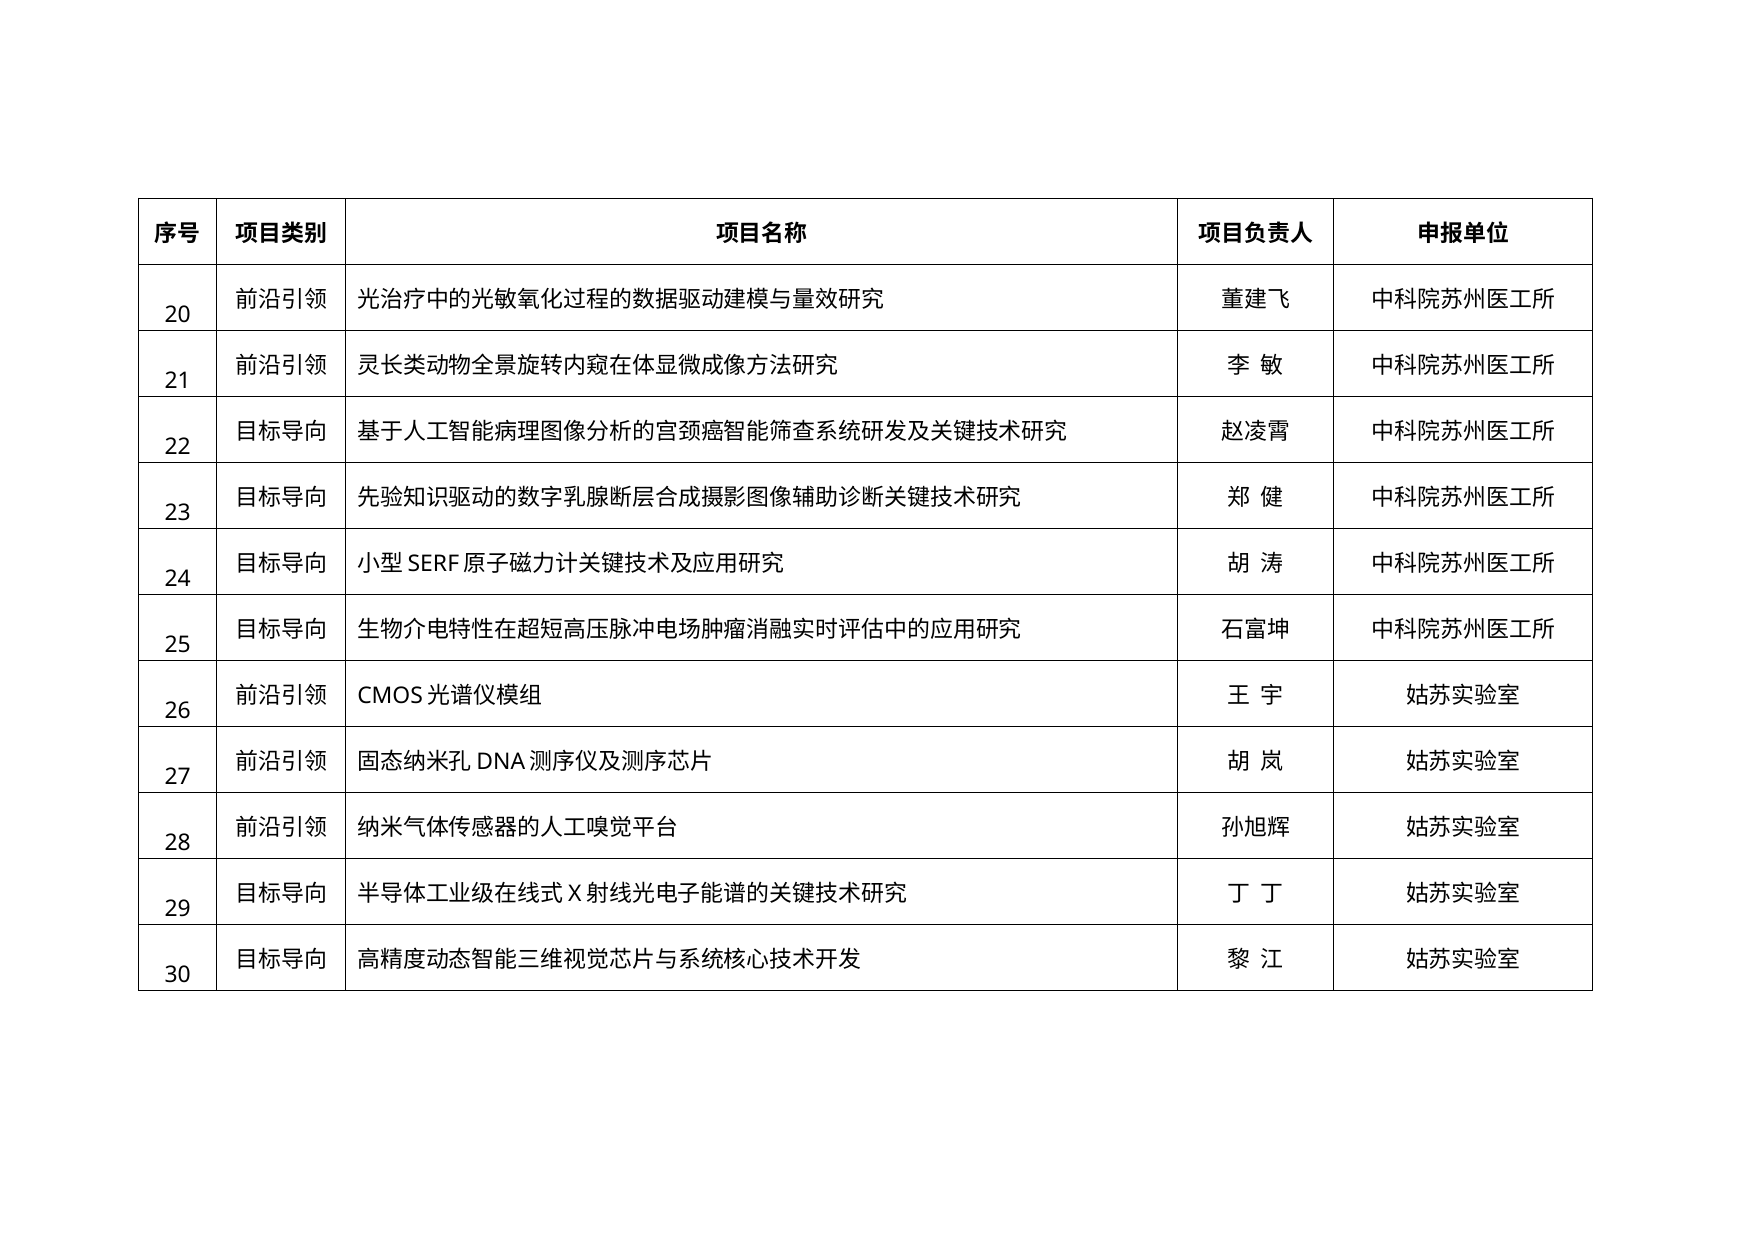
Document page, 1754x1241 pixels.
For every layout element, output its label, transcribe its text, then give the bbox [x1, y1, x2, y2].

table_cell 前沿引领 [217, 793, 345, 858]
table_cell 28 [139, 793, 216, 858]
table_header 项目负责人 [1178, 199, 1333, 264]
table_cell 前沿引领 [217, 661, 345, 726]
table_cell 目标导向 [217, 925, 345, 990]
table_cell 前沿引领 [217, 265, 345, 330]
table_header 项目名称 [346, 199, 1177, 264]
table_cell 中科院苏州医工所 [1334, 331, 1592, 396]
table_cell 目标导向 [217, 859, 345, 924]
table_cell 半导体工业级在线式X射线光电子能谱的关键技术研究 [346, 859, 1177, 924]
table_cell 黎 江 [1178, 925, 1333, 990]
table_header 序号 [139, 199, 216, 264]
table_cell 姑苏实验室 [1334, 925, 1592, 990]
table_cell 24 [139, 529, 216, 594]
table_cell 孙旭辉 [1178, 793, 1333, 858]
table_cell 姑苏实验室 [1334, 859, 1592, 924]
table_cell 前沿引领 [217, 331, 345, 396]
table_cell 胡 岚 [1178, 727, 1333, 792]
table_cell 目标导向 [217, 397, 345, 462]
table_cell 22 [139, 397, 216, 462]
table_cell 灵长类动物全景旋转内窥在体显微成像方法研究 [346, 331, 1177, 396]
table_header 申报单位 [1334, 199, 1592, 264]
table_cell 25 [139, 595, 216, 660]
table_cell 目标导向 [217, 595, 345, 660]
table_cell 中科院苏州医工所 [1334, 595, 1592, 660]
table_cell 石富坤 [1178, 595, 1333, 660]
table_cell 中科院苏州医工所 [1334, 529, 1592, 594]
table_cell 胡 涛 [1178, 529, 1333, 594]
table_cell 姑苏实验室 [1334, 727, 1592, 792]
table_cell 20 [139, 265, 216, 330]
table_cell 中科院苏州医工所 [1334, 397, 1592, 462]
table_cell 中科院苏州医工所 [1334, 463, 1592, 528]
table_cell 高精度动态智能三维视觉芯片与系统核心技术开发 [346, 925, 1177, 990]
table_cell 姑苏实验室 [1334, 661, 1592, 726]
table_cell 董建飞 [1178, 265, 1333, 330]
table_cell 先验知识驱动的数字乳腺断层合成摄影图像辅助诊断关键技术研究 [346, 463, 1177, 528]
table_cell 29 [139, 859, 216, 924]
table_cell 27 [139, 727, 216, 792]
table_cell 目标导向 [217, 463, 345, 528]
table_cell 李 敏 [1178, 331, 1333, 396]
table_cell 23 [139, 463, 216, 528]
table_cell 赵凌霄 [1178, 397, 1333, 462]
table_cell 30 [139, 925, 216, 990]
table_cell CMOS光谱仪模组 [346, 661, 1177, 726]
table_cell 前沿引领 [217, 727, 345, 792]
table_cell 纳米气体传感器的人工嗅觉平台 [346, 793, 1177, 858]
table_cell 郑 健 [1178, 463, 1333, 528]
table_cell 丁 丁 [1178, 859, 1333, 924]
table_cell 中科院苏州医工所 [1334, 265, 1592, 330]
table_cell 目标导向 [217, 529, 345, 594]
table_cell 小型SERF原子磁力计关键技术及应用研究 [346, 529, 1177, 594]
table_cell 21 [139, 331, 216, 396]
table_cell 王 宇 [1178, 661, 1333, 726]
table_cell 姑苏实验室 [1334, 793, 1592, 858]
table_header 项目类别 [217, 199, 345, 264]
table_cell 26 [139, 661, 216, 726]
table_cell 基于人工智能病理图像分析的宫颈癌智能筛查系统研发及关键技术研究 [346, 397, 1177, 462]
table_cell 生物介电特性在超短高压脉冲电场肿瘤消融实时评估中的应用研究 [346, 595, 1177, 660]
table_cell 固态纳米孔DNA测序仪及测序芯片 [346, 727, 1177, 792]
table_cell 光治疗中的光敏氧化过程的数据驱动建模与量效研究 [346, 265, 1177, 330]
